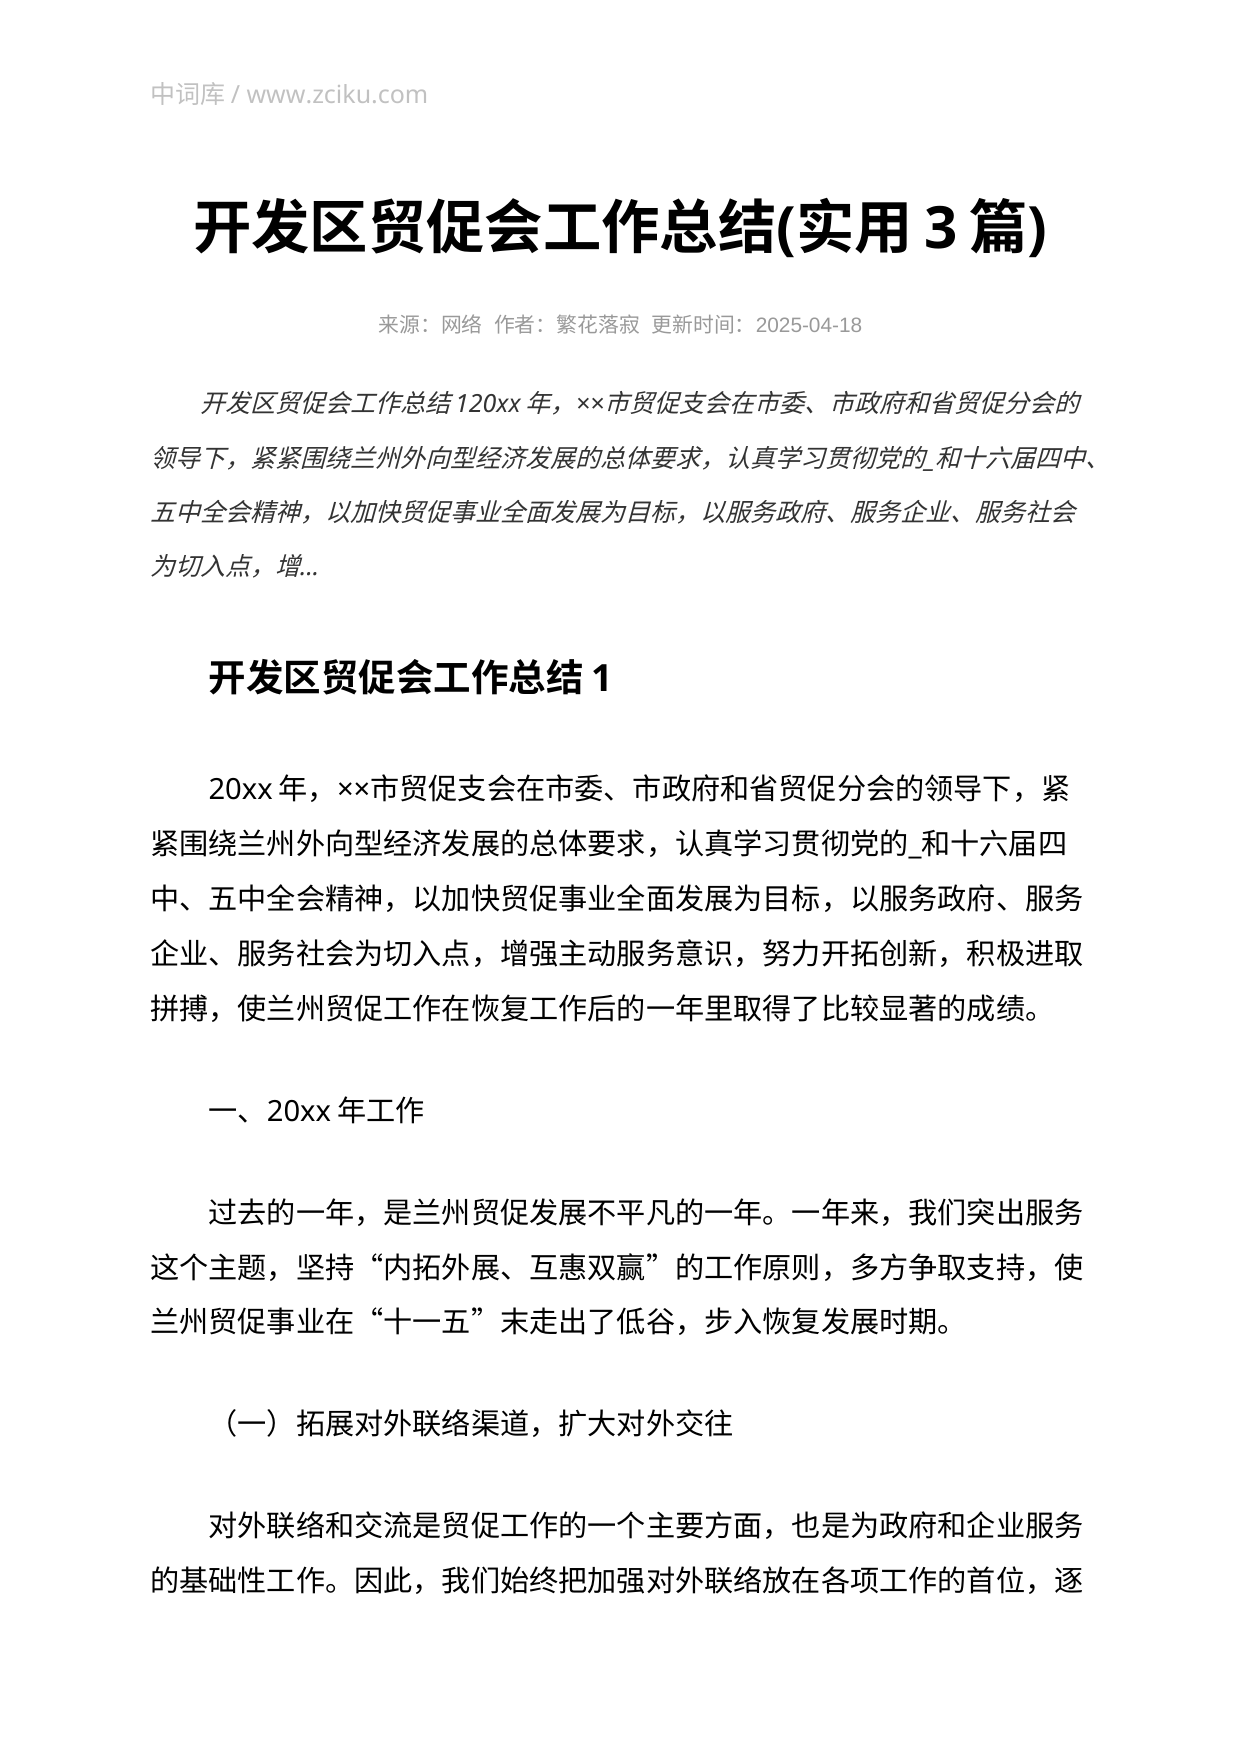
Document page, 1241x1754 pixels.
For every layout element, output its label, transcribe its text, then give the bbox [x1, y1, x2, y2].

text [150, 1503, 1090, 1600]
text 来源：网络 作者：繁花落寂 更新时间：2025-04-18 [150, 313, 1090, 337]
subtitle 开发区贸促会工作总结(实用3篇) [150, 181, 1090, 266]
text （一）拓展对外联络渠道，扩大对外交往 [150, 1401, 1090, 1443]
text 过去的一年，是兰州贸促发展不平凡的一年。一年来，我们突出服务这个主题，坚持“内拓外展、互惠双赢”的工作原则，多方争取支持，使兰州贸促事业在“十一五”末走出了低谷，步入恢复发展时期。 [150, 1189, 1090, 1341]
text 20xx年，××市贸促支会在市委、市政府和省贸促分会的领导下，紧紧围绕兰州外向型经济发展的总体要求，认真学习贯彻党的_和十六届四中、五中全会精神，以加快贸促事业全面发展为目标，以服务政府、服务企业、服务社会为切入点，增强主动服务意识，努力开拓创新，积极进取拼搏，使兰州贸促工作在恢复工作后的一年里取得了比较显著的成绩。 [150, 766, 1090, 1028]
text 一、20xx年工作 [150, 1087, 1090, 1130]
text 开发区贸促会工作总结120xx年，××市贸促支会在市委、市政府和省贸促分会的领导下，紧紧围绕兰州外向型经济发展的总体要求，认真学习贯彻党的_和十六届四中、五中全会精神，以加快贸促事业全面发展为目标，以服务政府、服务企业、服务社会为切入点，增... [150, 384, 1090, 583]
text 开发区贸促会工作总结1 [150, 648, 1090, 703]
